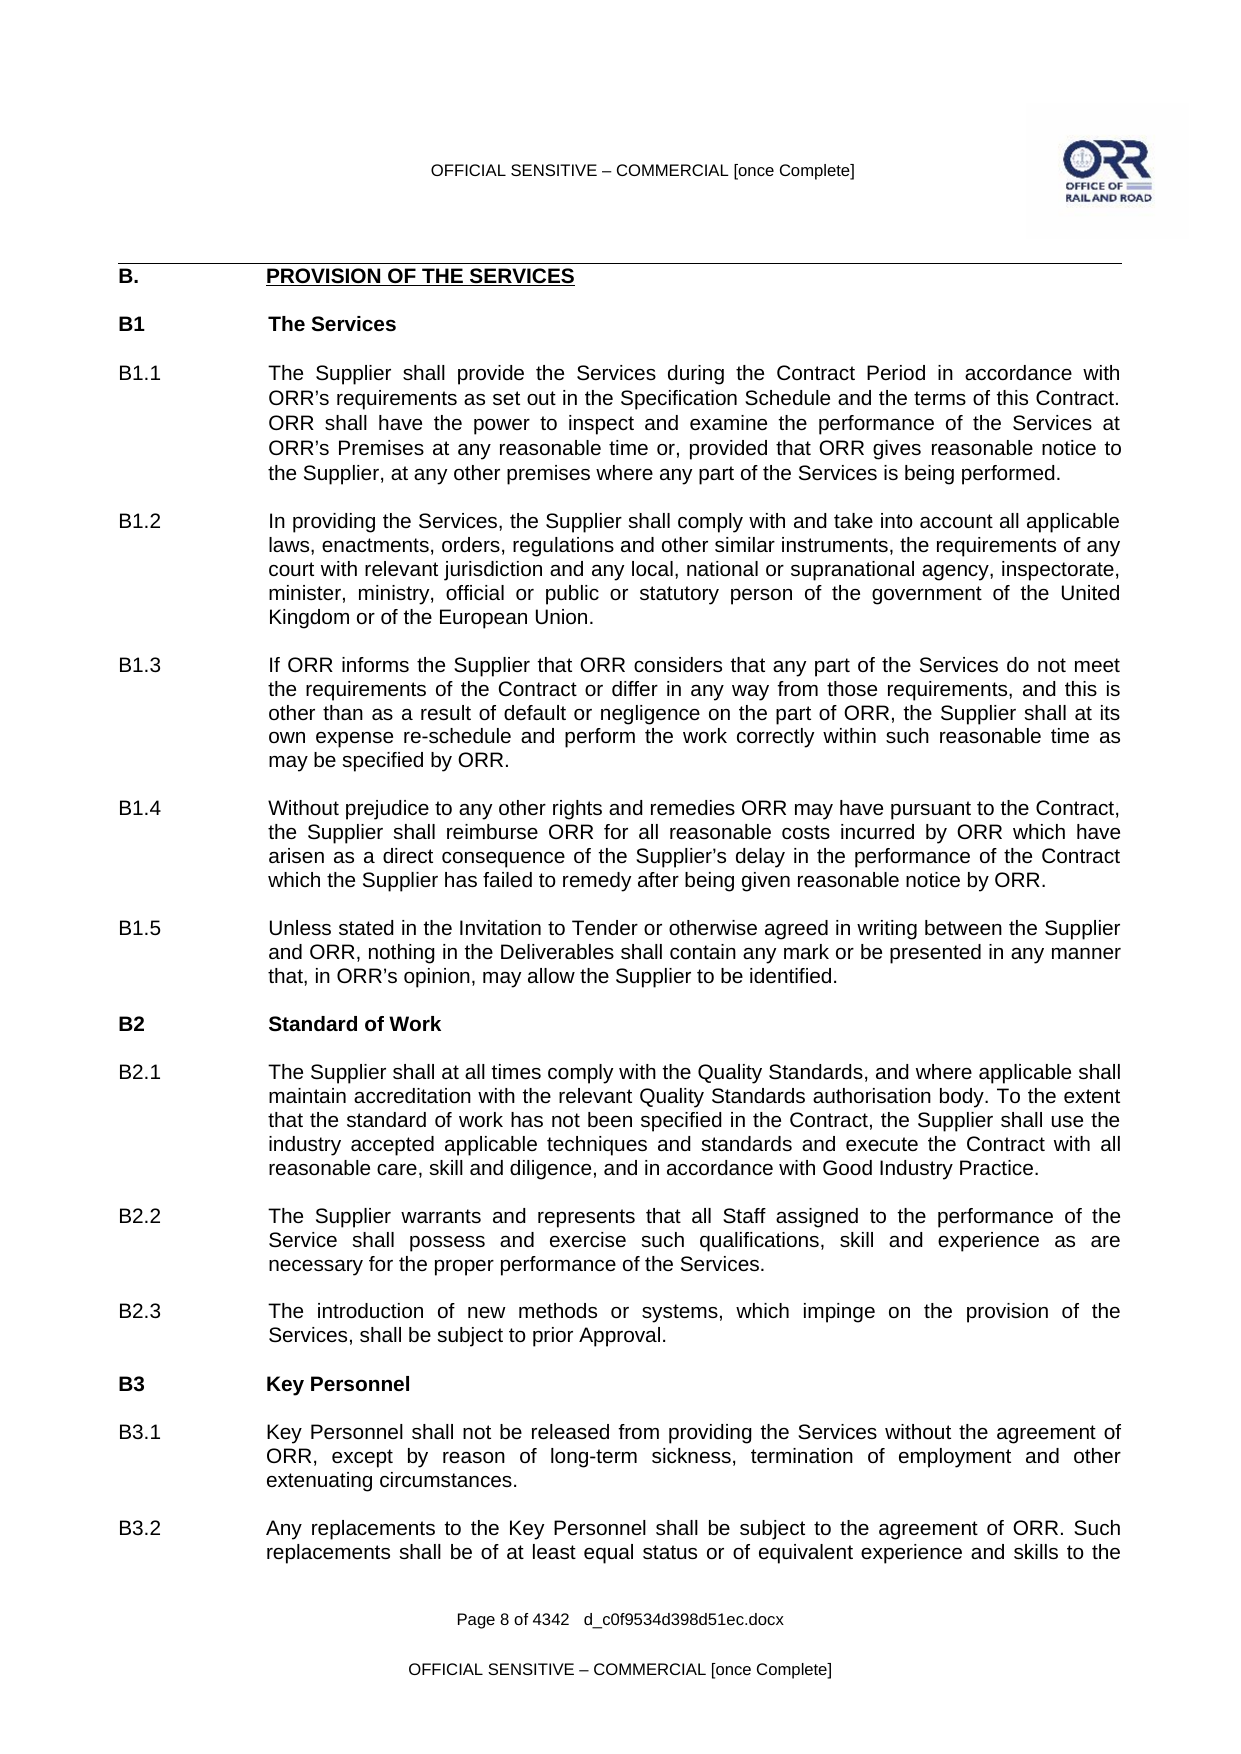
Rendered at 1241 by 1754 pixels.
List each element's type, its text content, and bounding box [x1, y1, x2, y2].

subtitle B3 Key Personnel [118, 1372, 1122, 1396]
subtitle B2 Standard of Work [118, 1012, 1122, 1036]
text B1.1 The Supplier shall provide the Services during the Contract Period in accordance with ORR’s requirements as set out in the Specification Schedule and the terms of this Contract. ORR shall have the power to inspect and examine the performance of the Services at ORR’s Premises at any reasonable time or, provided that ORR gives reasonable notice to the Supplier, at any other premises where any part of the Services is being performed. [118, 360, 1122, 485]
text B1.5 Unless stated in the Invitation to Tender or otherwise agreed in writing between the Supplier and ORR, nothing in the Deliverables shall contain any mark or be presented in any manner that, in ORR’s opinion, may allow the Supplier to be identified. [118, 916, 1122, 988]
text B3.1 Key Personnel shall not be released from providing the Services without the agreement of ORR, except by reason of long-term sickness, termination of employment and other extenuating circumstances. [118, 1420, 1122, 1492]
subtitle B. PROVISION OF THE SERVICES [118, 264, 1122, 288]
text B2.2 The Supplier warrants and represents that all Staff assigned to the performance of the Service shall possess and exercise such qualifications, skill and experience as are necessary for the proper performance of the Services. [118, 1203, 1122, 1275]
text B1.3 If ORR informs the Supplier that ORR considers that any part of the Services do not meet the requirements of the Contract or differ in any way from those requirements, and this is other than as a result of default or negligence on the part of ORR, the Supplier shall at its own expense re-schedule and perform the work correctly within such reasonable time as may be specified by ORR. [118, 652, 1122, 772]
text B1.2 In providing the Services, the Supplier shall comply with and take into account all applicable laws, enactments, orders, regulations and other similar instruments, the requirements of any court with relevant jurisdiction and any local, national or supranational agency, inspectorate, minister, ministry, official or public or statutory person of the government of the United Kingdom or of the European Union. [118, 509, 1122, 628]
text B1 The Services [118, 312, 1122, 336]
text B2.3 The introduction of new methods or systems, which impinge on the provision of the Services, shall be subject to prior Approval. [118, 1299, 1122, 1347]
text B2.1 The Supplier shall at all times comply with the Quality Standards, and where applicable shall maintain accreditation with the relevant Quality Standards authorisation body. To the extent that the standard of work has not been specified in the Contract, the Supplier shall use the industry accepted applicable techniques and standards and execute the Contract with all reasonable care, skill and diligence, and in accordance with Good Industry Practice. [118, 1060, 1122, 1179]
picture [1026, 103, 1189, 239]
text B1.4 Without prejudice to any other rights and remedies ORR may have pursuant to the Contract, the Supplier shall reimburse ORR for all reasonable costs incurred by ORR which have arisen as a direct consequence of the Supplier’s delay in the performance of the Contract which the Supplier has failed to remedy after being given reasonable notice by ORR. [118, 796, 1122, 892]
